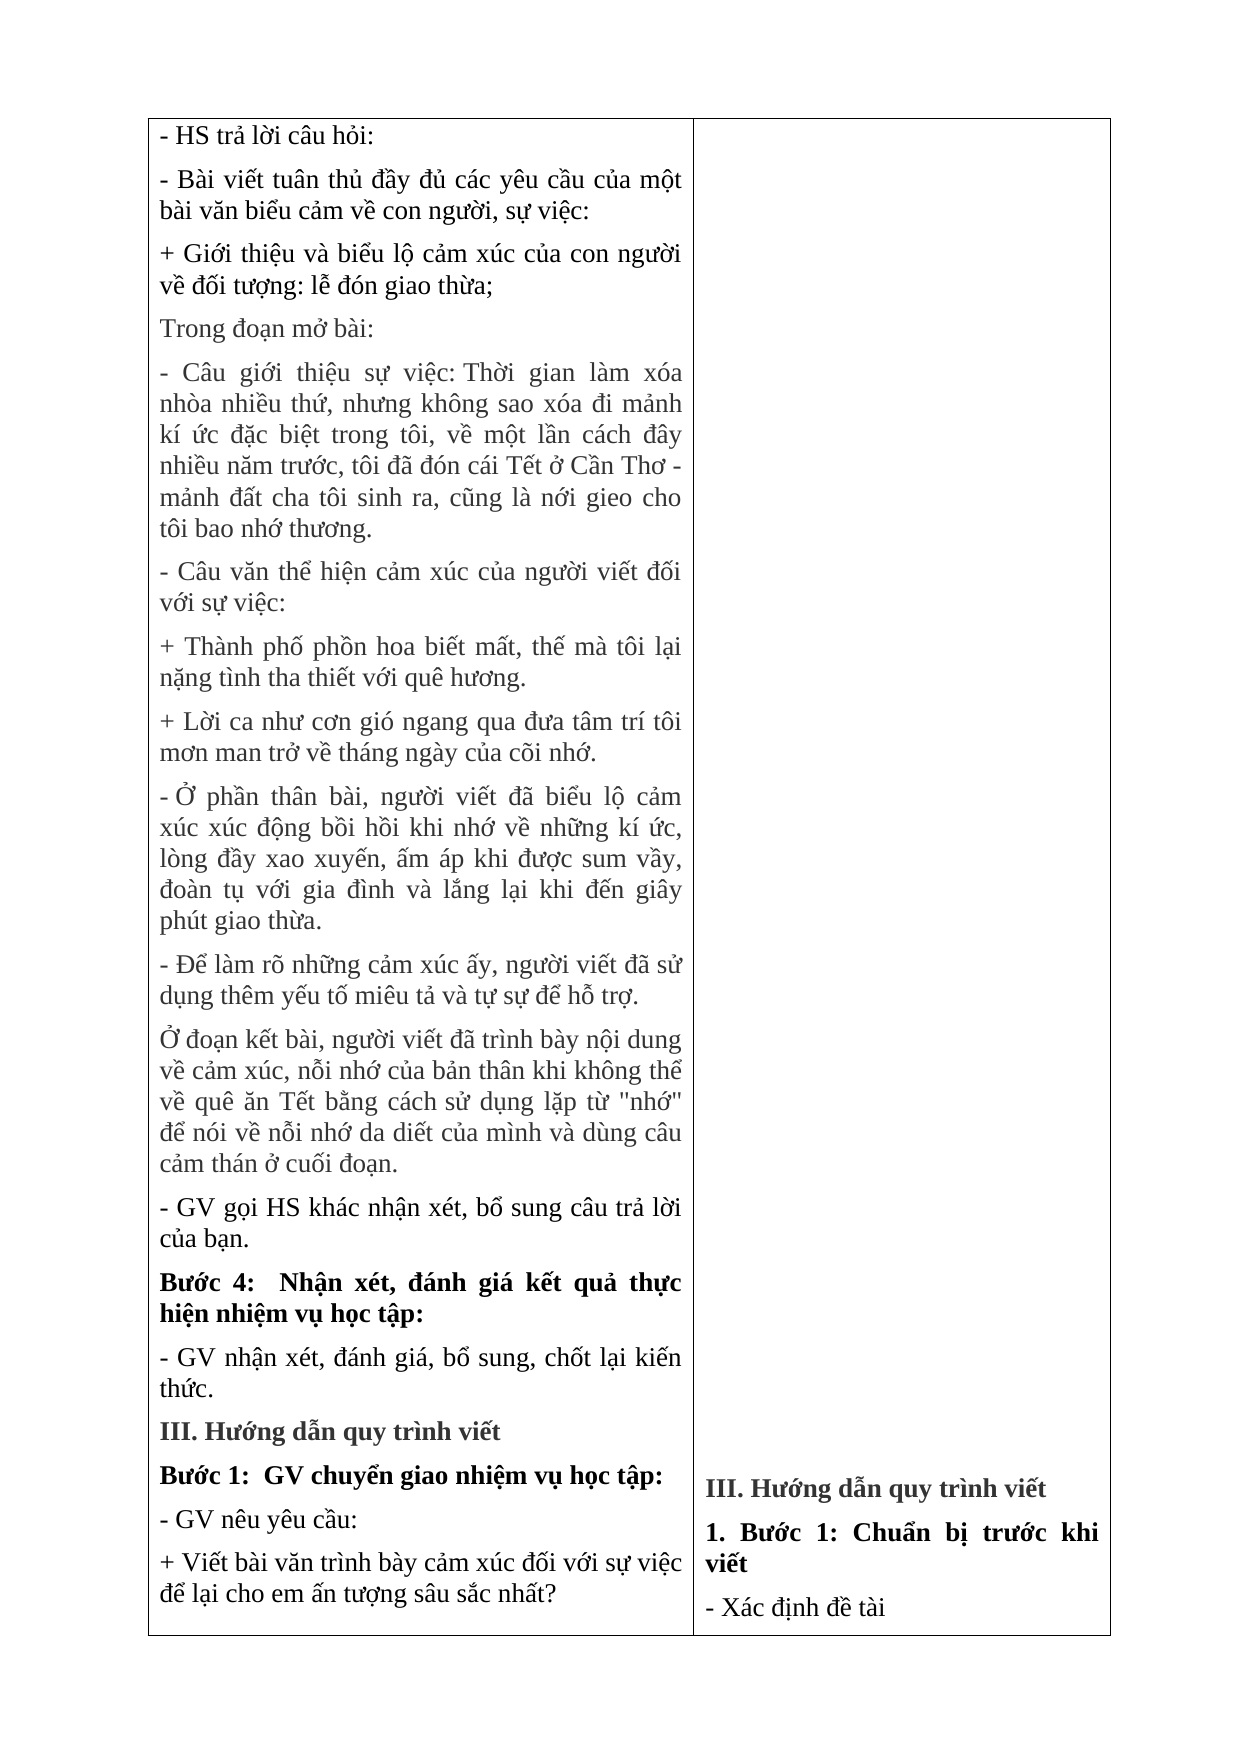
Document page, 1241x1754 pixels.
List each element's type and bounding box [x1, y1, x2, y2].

table_cell [149, 119, 693, 1635]
table_cell [694, 119, 1110, 1635]
